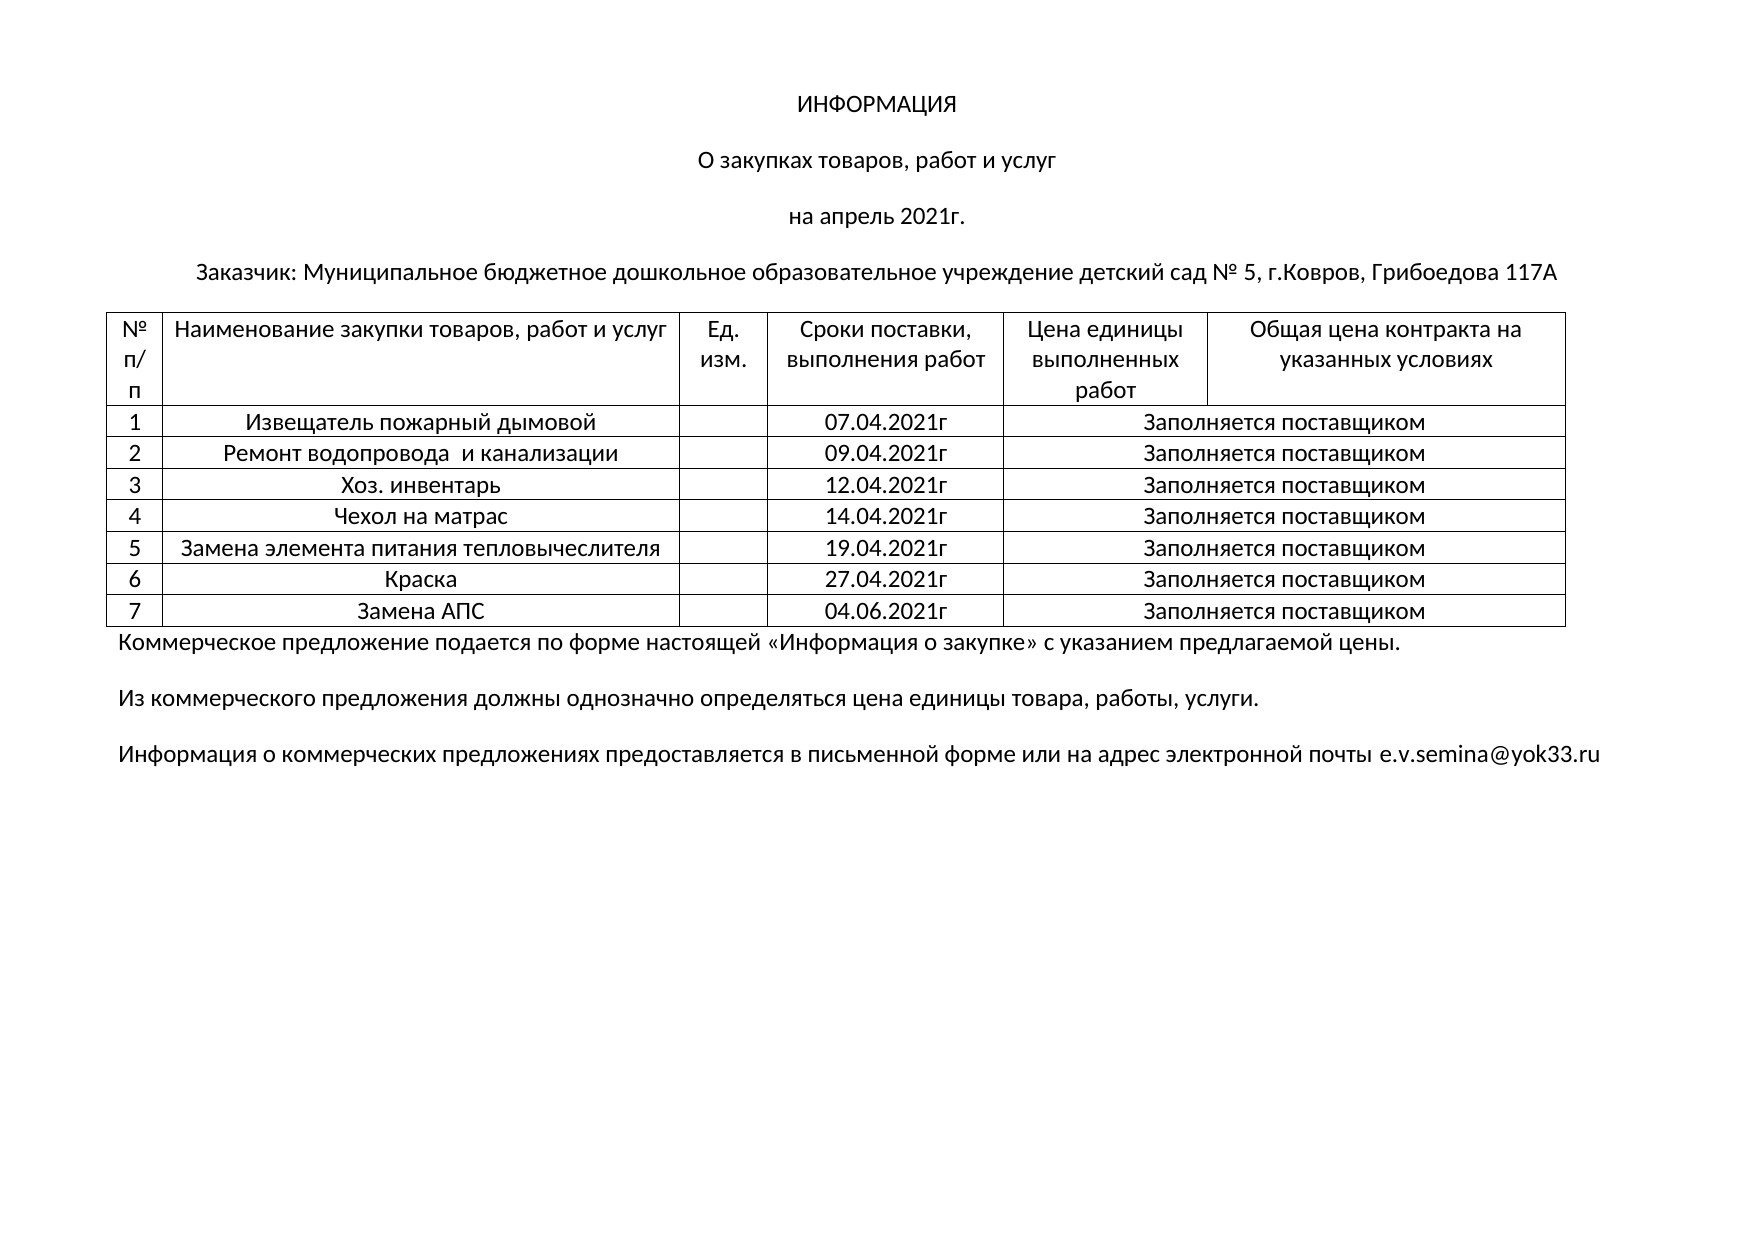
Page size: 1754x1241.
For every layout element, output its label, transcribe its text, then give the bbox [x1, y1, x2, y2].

table_cell 1 [107, 406, 162, 436]
table_cell 4 [107, 500, 162, 531]
table_cell [680, 406, 767, 436]
table_cell Заполняется поставщиком [1004, 469, 1565, 499]
table_cell 2 [107, 437, 162, 468]
text Из коммерческого предложения должны однозначно определяться цена единицы товара, работы, услуги. [118, 682, 1636, 713]
table_cell Заполняется поставщиком [1004, 564, 1565, 594]
table_cell 27.04.2021г [768, 564, 1003, 594]
table_cell Извещатель пожарный дымовой [163, 406, 679, 436]
table_cell 19.04.2021г [768, 532, 1003, 562]
text О закупках товаров, работ и услуг [118, 144, 1636, 175]
table_cell 12.04.2021г [768, 469, 1003, 499]
text на апрель 2021г. [118, 200, 1636, 231]
table_cell [680, 564, 767, 594]
table_cell [680, 532, 767, 562]
table_cell 6 [107, 564, 162, 594]
text Заказчик: Муниципальное бюджетное дошкольное образовательное учреждение детский сад № 5, г.Ковров, Грибоедова 117А [118, 256, 1636, 287]
table_cell [680, 437, 767, 468]
table_cell 07.04.2021г [768, 406, 1003, 436]
table_header Ед. изм. [680, 313, 767, 404]
table_header № п/п [107, 313, 162, 404]
table_cell Заполняется поставщиком [1004, 500, 1565, 531]
table_cell Заполняется поставщиком [1004, 595, 1565, 626]
table_cell 5 [107, 532, 162, 562]
table_cell Краска [163, 564, 679, 594]
table_cell Чехол на матрас [163, 500, 679, 531]
text Коммерческое предложение подается по форме настоящей «Информация о закупке» с указанием предлагаемой цены. [118, 627, 1636, 657]
table_cell Замена элемента питания тепловычеслителя [163, 532, 679, 562]
table_cell 14.04.2021г [768, 500, 1003, 531]
table_cell 04.06.2021г [768, 595, 1003, 626]
table_cell Заполняется поставщиком [1004, 532, 1565, 562]
table_cell 3 [107, 469, 162, 499]
table_header Цена единицы выполненных работ [1004, 313, 1207, 404]
table_cell Хоз. инвентарь [163, 469, 679, 499]
table_cell Заполняется поставщиком [1004, 437, 1565, 468]
table_header Наименование закупки товаров, работ и услуг [163, 313, 679, 404]
table_cell Ремонт водопровода и канализации [163, 437, 679, 468]
table_cell [680, 500, 767, 531]
table_cell Замена АПС [163, 595, 679, 626]
text ИНФОРМАЦИЯ [118, 89, 1636, 119]
table_cell [680, 595, 767, 626]
table_cell 09.04.2021г [768, 437, 1003, 468]
table_cell 7 [107, 595, 162, 626]
table_header Общая цена контракта на указанных условиях [1208, 313, 1565, 404]
text Информация о коммерческих предложениях предоставляется в письменной форме или на адрес электронной почты e.v.semina@yok33.ru [118, 738, 1636, 769]
table_cell [680, 469, 767, 499]
table_cell Заполняется поставщиком [1004, 406, 1565, 436]
table_header Сроки поставки, выполнения работ [768, 313, 1003, 404]
